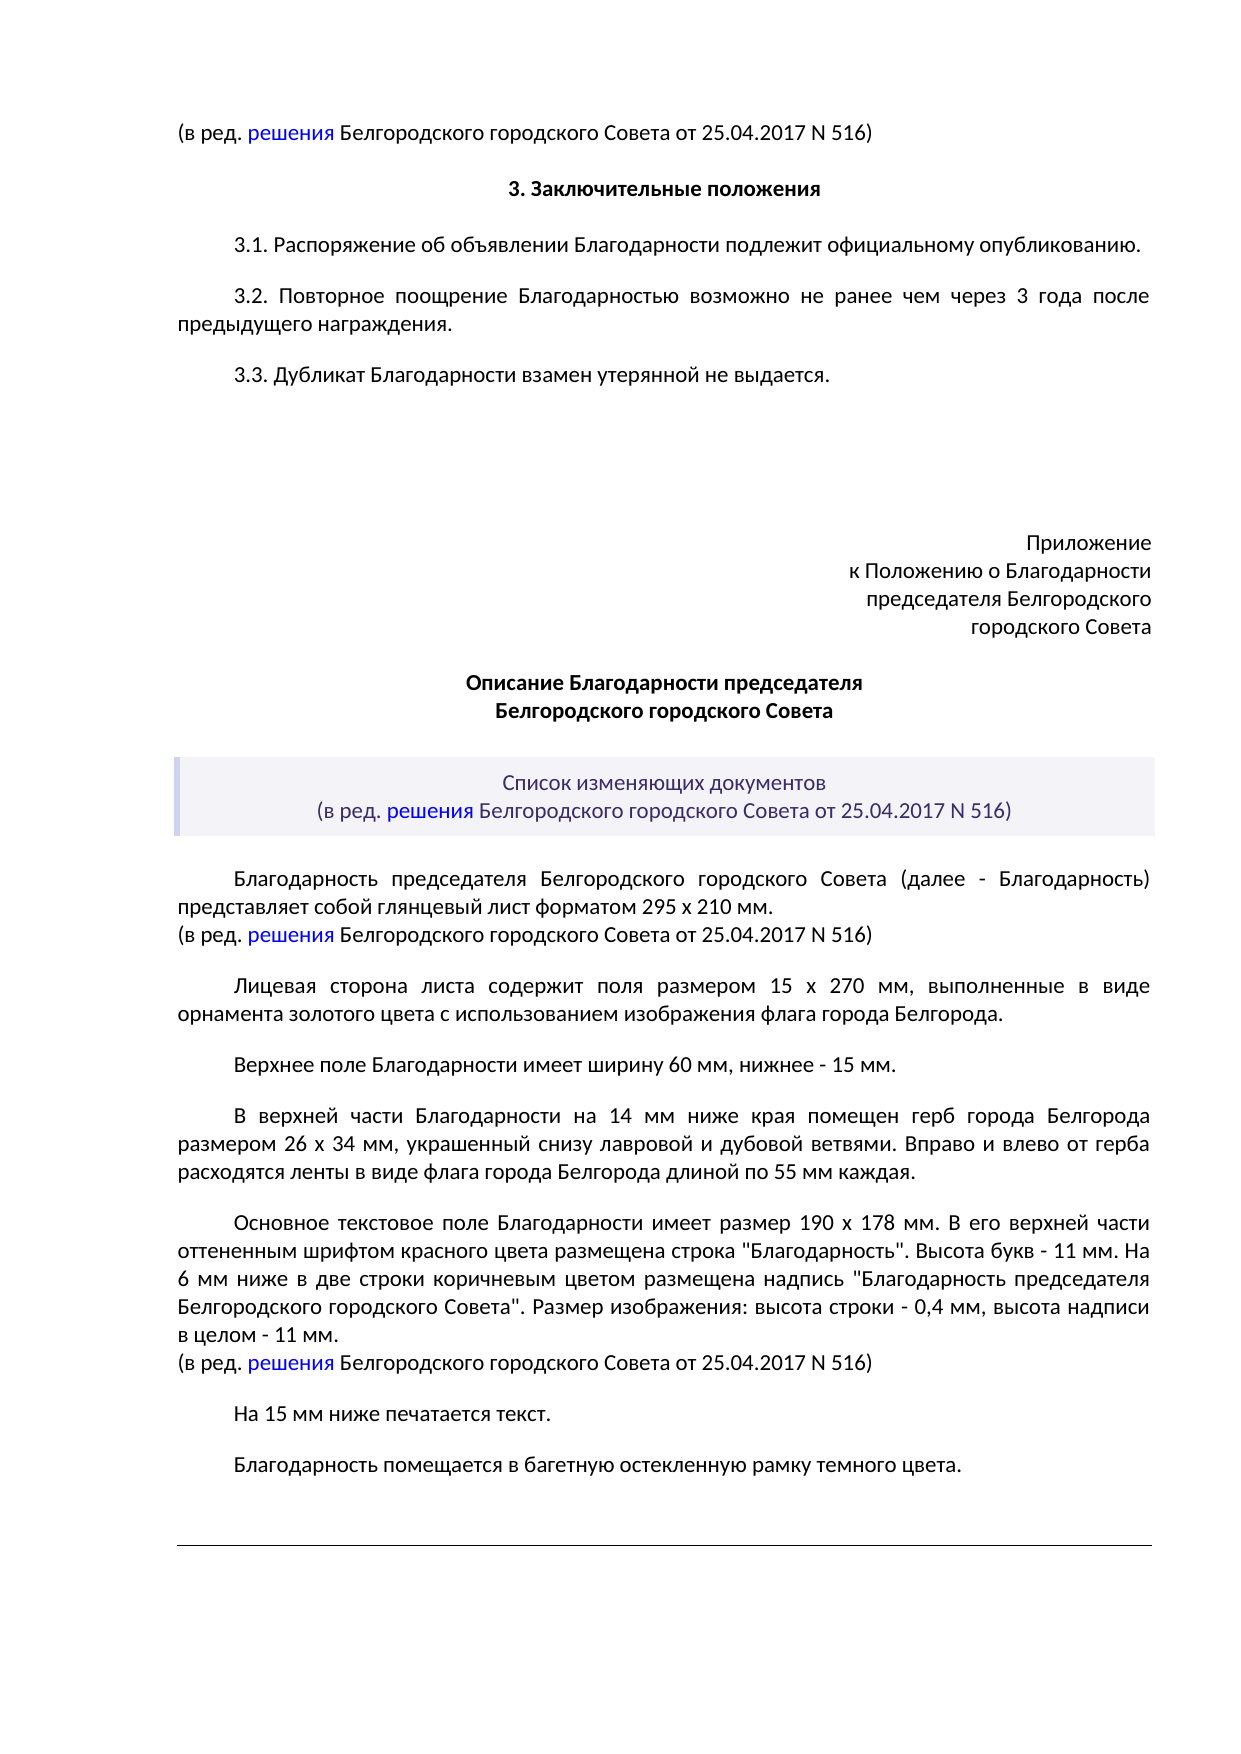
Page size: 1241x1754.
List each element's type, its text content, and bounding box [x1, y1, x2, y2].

text к Положению о Благодарности [177, 556, 1152, 584]
text Благодарность председателя Белгородского городского Совета (далее - Благодарность) представляет собой глянцевый лист форматом 295 x 210 мм. [177, 864, 1152, 920]
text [177, 118, 1152, 146]
text 3.1. Распоряжение об объявлении Благодарности подлежит официальному опубликованию. [177, 230, 1152, 258]
text На 15 мм ниже печатается текст. [177, 1399, 1152, 1427]
text Лицевая сторона листа содержит поля размером 15 x 270 мм, выполненные в виде орнамента золотого цвета с использованием изображения флага города Белгорода. [177, 971, 1152, 1027]
title 3. Заключительные положения [177, 174, 1152, 202]
text Благодарность помещается в багетную остекленную рамку темного цвета. [177, 1450, 1152, 1478]
title Описание Благодарности председателя [177, 668, 1152, 696]
text (в ред. решения Белгородского городского Совета от 25.04.2017 N 516) [177, 920, 1152, 948]
text В верхней части Благодарности на 14 мм ниже края помещен герб города Белгорода размером 26 x 34 мм, украшенный снизу лавровой и дубовой ветвями. Вправо и влево от герба расходятся ленты в виде флага города Белгорода длиной по 55 мм каждая. [177, 1101, 1152, 1185]
text 3.3. Дубликат Благодарности взамен утерянной не выдается. [177, 360, 1152, 388]
table_header Список изменяющих документов (в ред. решения Белгородского городского Совета от 25.04.2017 N 516) [180, 757, 1149, 836]
text председателя Белгородского [177, 584, 1152, 612]
text Основное текстовое поле Благодарности имеет размер 190 x 178 мм. В его верхней части оттененным шрифтом красного цвета размещена строка "Благодарность". Высота букв - 11 мм. На 6 мм ниже в две строки коричневым цветом размещена надпись "Благодарность председателя Белгородского городского Совета". Размер изображения: высота строки - 0,4 мм, высота надписи в целом - 11 мм. [177, 1208, 1152, 1348]
text Верхнее поле Благодарности имеет ширину 60 мм, нижнее - 15 мм. [177, 1050, 1152, 1078]
text (в ред. решения Белгородского городского Совета от 25.04.2017 N 516) [177, 1348, 1152, 1376]
text городского Совета [177, 612, 1152, 640]
title Белгородского городского Совета [177, 696, 1152, 724]
text Приложение [177, 528, 1152, 556]
text 3.2. Повторное поощрение Благодарностью возможно не ранее чем через 3 года после предыдущего награждения. [177, 281, 1152, 337]
